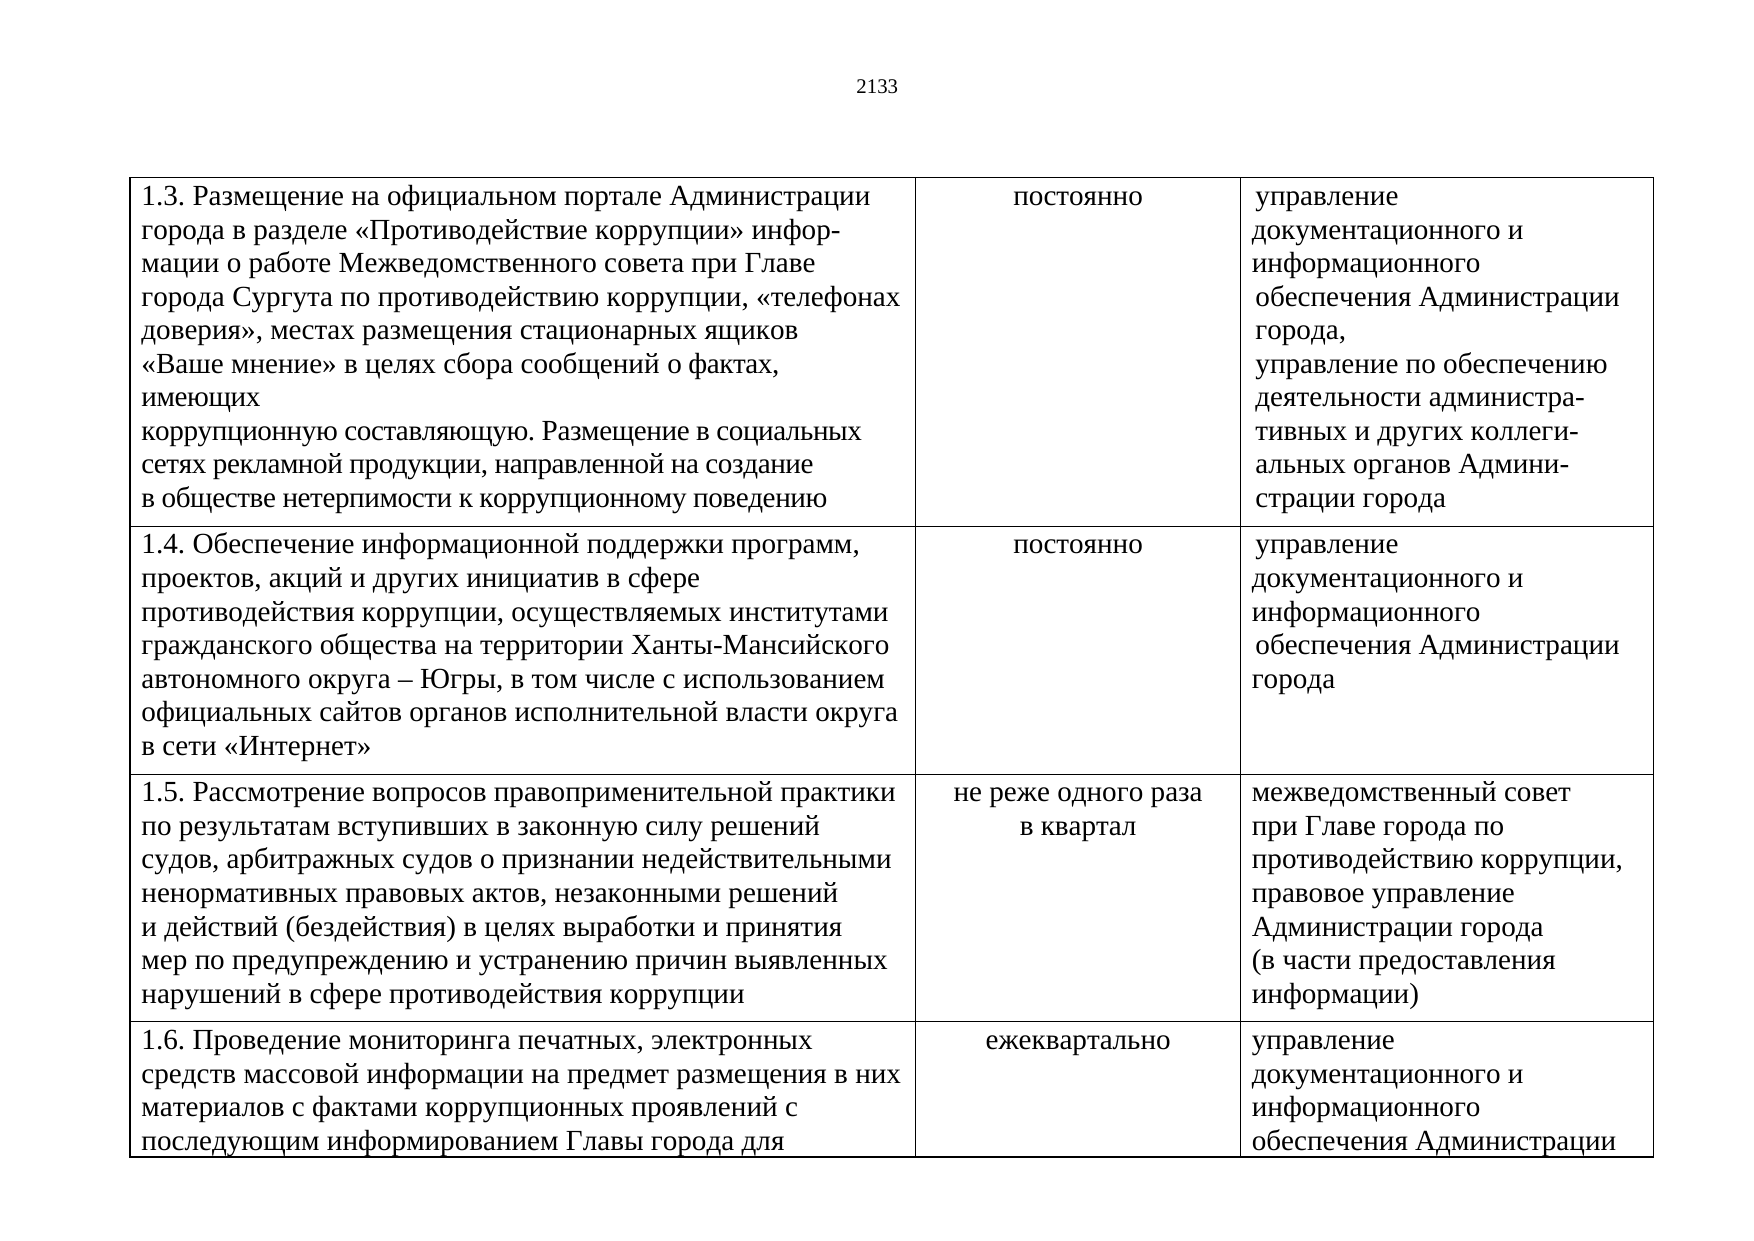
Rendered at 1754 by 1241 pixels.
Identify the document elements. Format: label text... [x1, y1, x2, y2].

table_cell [131, 1022, 915, 1156]
table_cell ежеквартально [916, 1022, 1240, 1156]
table_cell управление документационного и информационного обеспечения Администрации города, управление по обеспечению деятельности администра- тивных и других коллеги- альных органов Админи- страции города [1241, 178, 1653, 526]
table_cell постоянно [916, 527, 1240, 773]
table_cell 1.4. Обеспечение информационной поддержки программ, проектов, акций и других инициатив в сфере противодействия коррупции, осуществляемых институтами гражданского общества на территории Ханты-Мансийского автономного округа – Югры, в том числе с использованием официальных сайтов органов исполнительной власти округа в сети «Интернет» [131, 527, 915, 773]
table_cell 1.3. Размещение на официальном портале Администрации города в разделе «Противодействие коррупции» инфор- мации о работе Межведомственного совета при Главе города Сургута по противодействию коррупции, «телефонах доверия», местах размещения стационарных ящиков «Ваше мнение» в целях сбора сообщений о фактах, имеющих коррупционную составляющую. Размещение в социальных сетях рекламной продукции, направленной на создание в обществе нетерпимости к коррупционному поведению [131, 178, 915, 526]
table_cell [1241, 1022, 1653, 1156]
table_cell межведомственный совет при Главе города по противодействию коррупции, правовое управление Администрации города (в части предоставления информации) [1241, 775, 1653, 1021]
table_cell постоянно [916, 178, 1240, 526]
table_cell управление документационного и информационного обеспечения Администрации города [1241, 527, 1653, 773]
table_cell не реже одного раза в квартал [916, 775, 1240, 1021]
table_cell 1.5. Рассмотрение вопросов правоприменительной практики по результатам вступивших в законную силу решений судов, арбитражных судов о признании недействительными ненормативных правовых актов, незаконными решений и действий (бездействия) в целях выработки и принятия мер по предупреждению и устранению причин выявленных нарушений в сфере противодействия коррупции [131, 775, 915, 1021]
